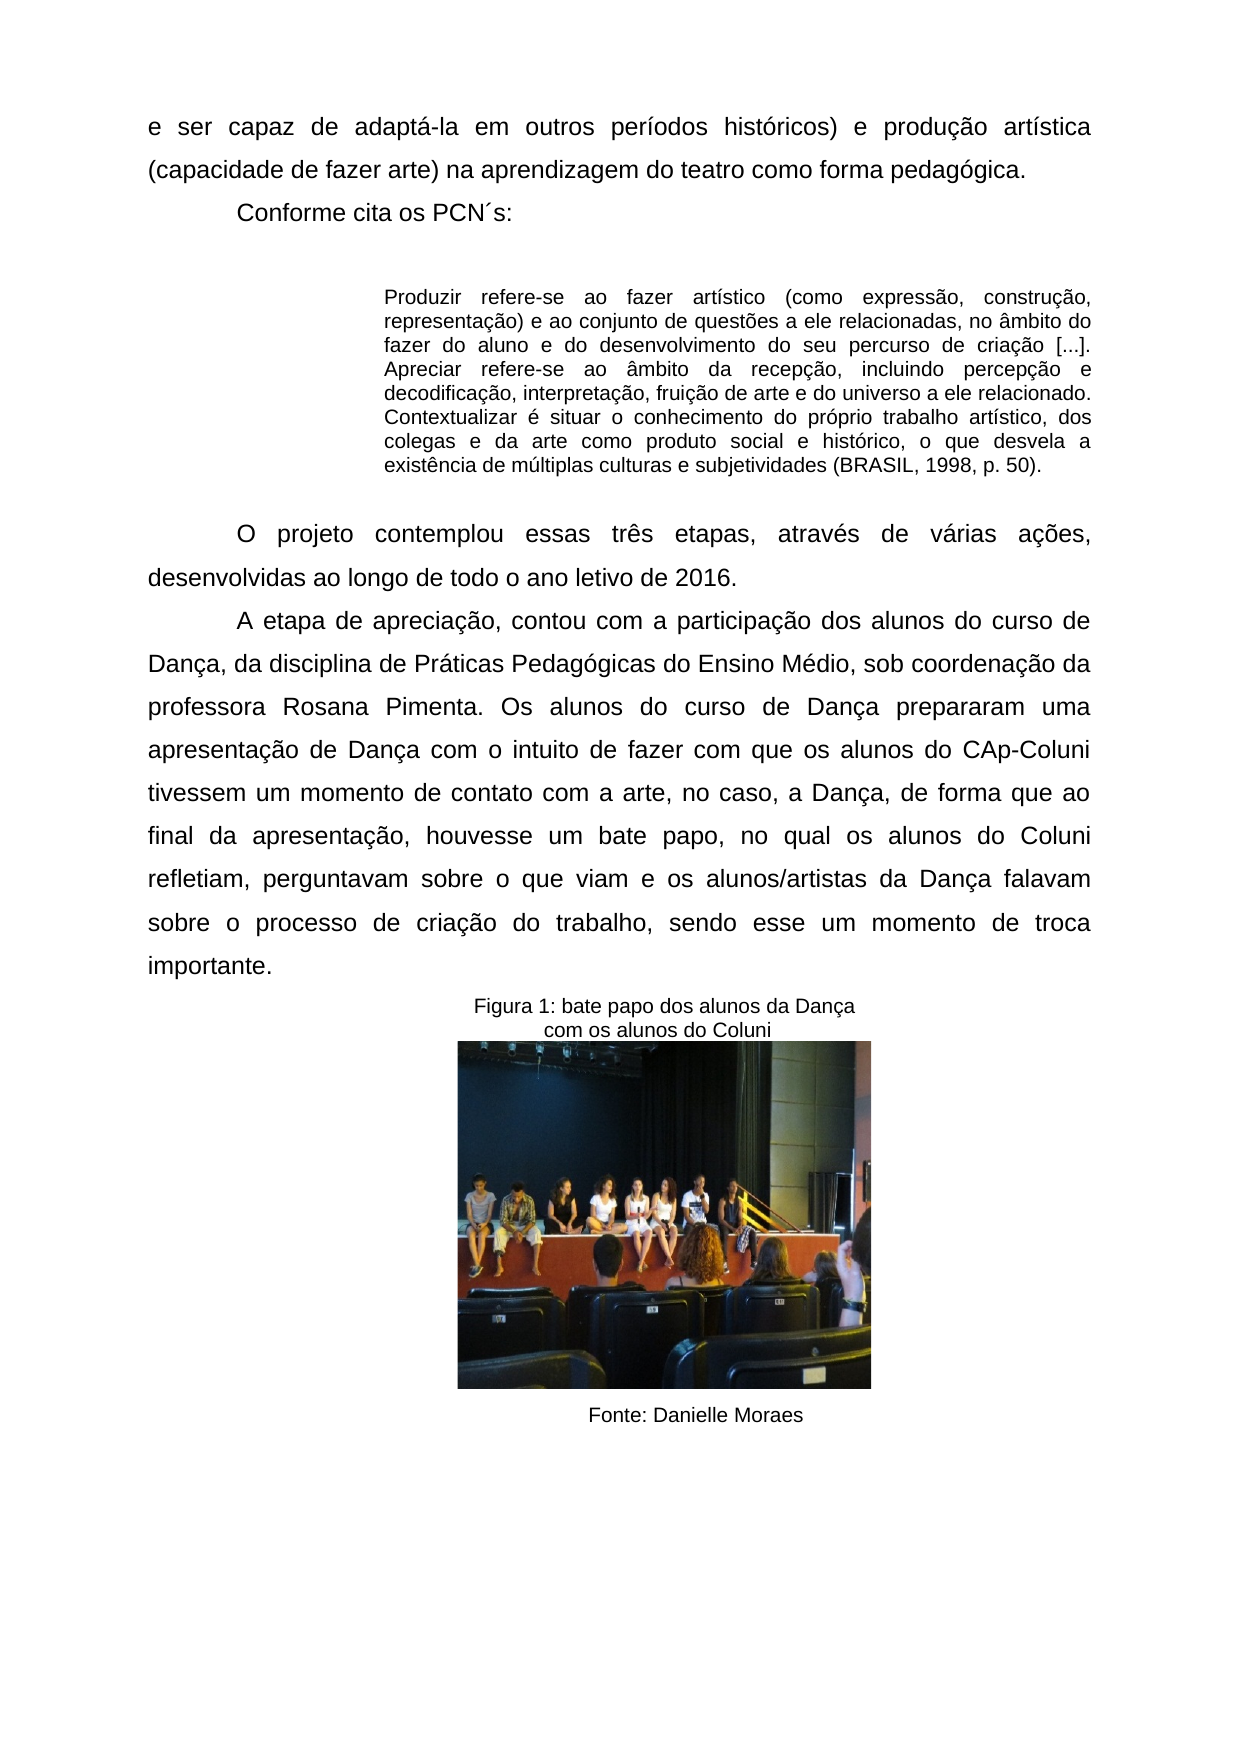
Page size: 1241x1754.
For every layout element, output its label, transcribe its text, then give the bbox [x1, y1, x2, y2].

text O projeto contemplou essas três etapas, através de várias ações, desenvolvidas ao longo de todo o ano letivo de 2016. [148, 519, 1092, 591]
text Produzir refere-se ao fazer artístico (como expressão, construção, representação) e ao conjunto de questões a ele relacionadas, no âmbito do fazer do aluno e do desenvolvimento do seu percurso de criação [...]. Apreciar refere-se ao âmbito da recepção, incluindo percepção e decodificação, interpretação, fruição de arte e do universo a ele relacionado. Contextualizar é situar o conhecimento do próprio trabalho artístico, dos colegas e da arte como produto social e histórico, o que desvela a existência de múltiplas culturas e subjetividades (BRASIL, 1998, p. 50). [384, 285, 1092, 476]
text A etapa de apreciação, contou com a participação dos alunos do curso de Dança, da disciplina de Práticas Pedagógicas do Ensino Médio, sob coordenação da professora Rosana Pimenta. Os alunos do curso de Dança prepararam uma apresentação de Dança com o intuito de fazer com que os alunos do CAp-Coluni tivessem um momento de contato com a arte, no caso, a Dança, de forma que ao final da apresentação, houvesse um bate papo, no qual os alunos do Coluni refletiam, perguntavam sobre o que viam e os alunos/artistas da Dança falavam sobre o processo de criação do trabalho, sendo esse um momento de troca importante. [148, 606, 1092, 979]
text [148, 112, 1092, 184]
text Conforme cita os PCN´s: [148, 198, 1092, 227]
picture [457, 1041, 872, 1389]
text Fonte: Danielle Moraes [148, 1403, 1092, 1427]
text com os alunos do Coluni [148, 1018, 1092, 1042]
text Figura 1: bate papo dos alunos da Dança [148, 994, 1092, 1018]
